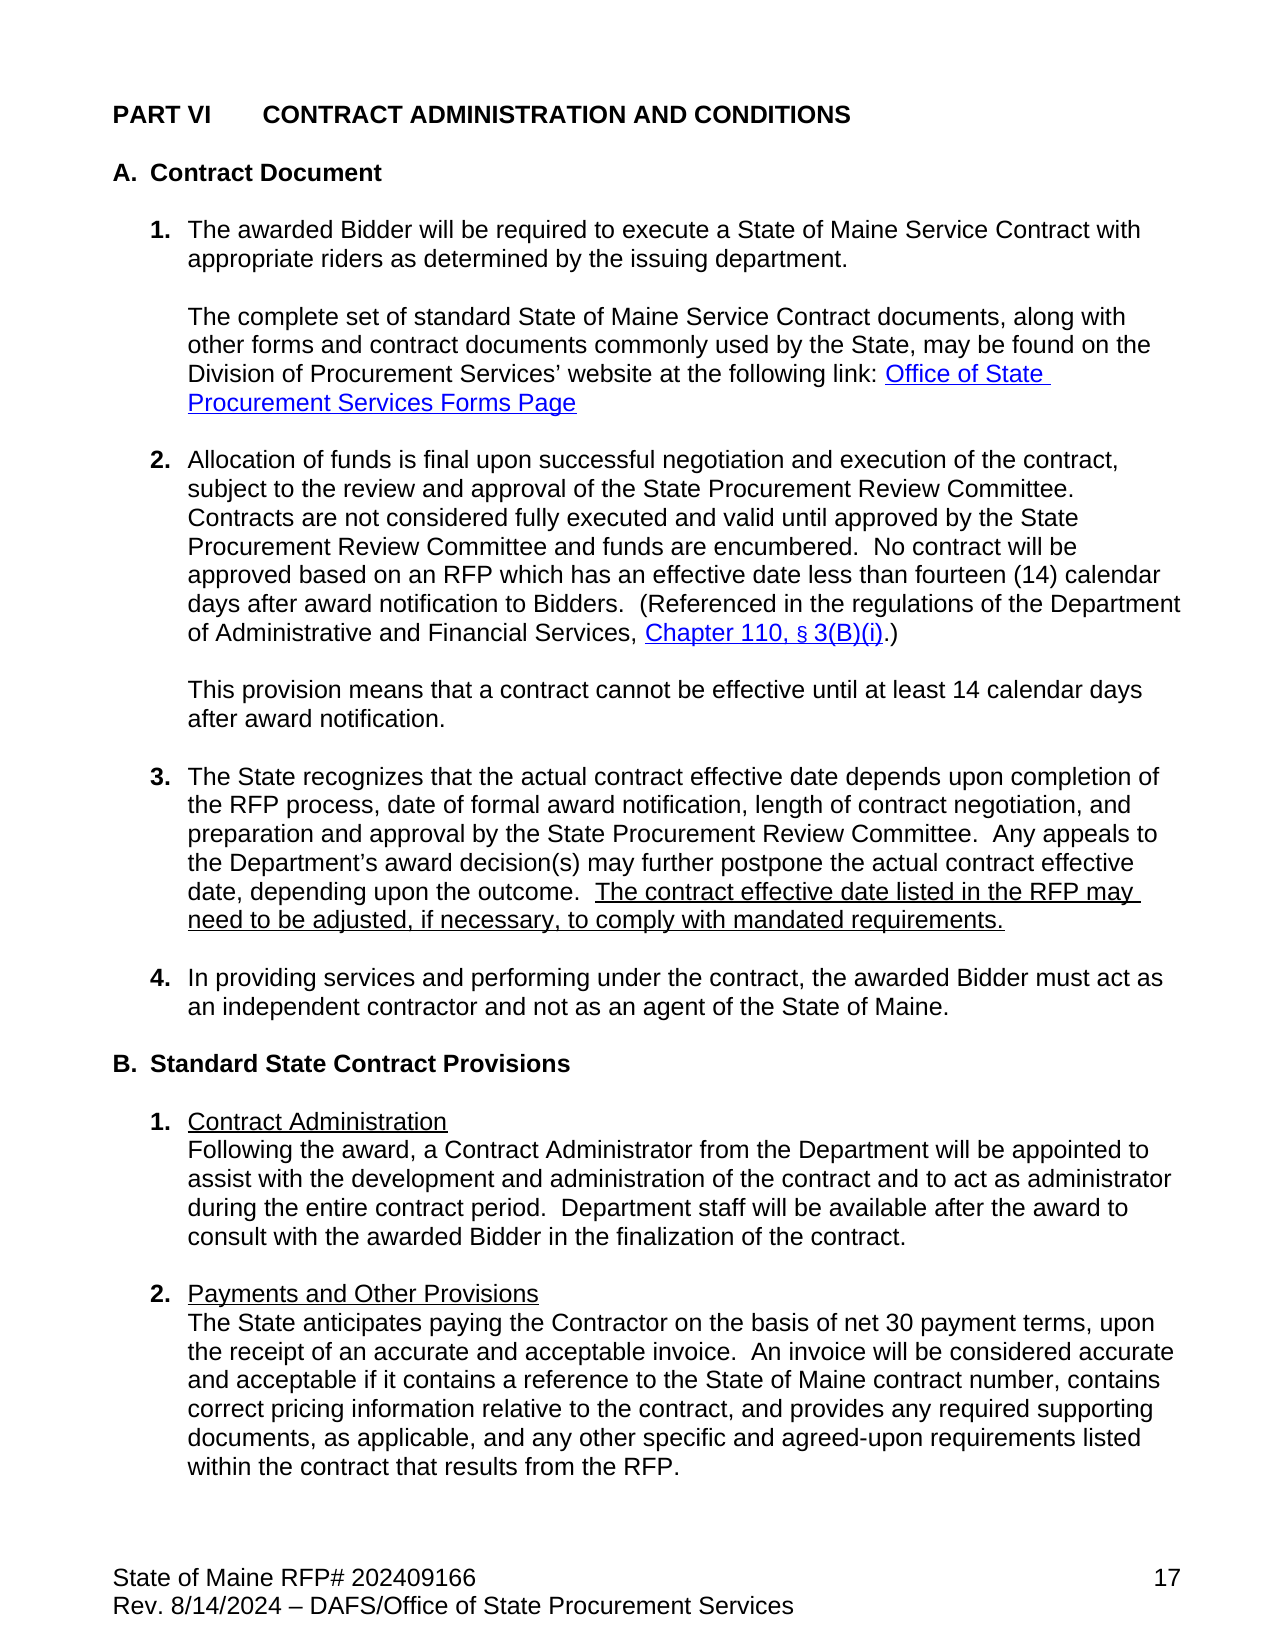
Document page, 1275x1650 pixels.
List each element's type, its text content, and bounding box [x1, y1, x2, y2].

text Following the award, a Contract Administrator from the Department will be appointed to assist with the development and administration of the contract and to act as administrator during the entire contract period. Department staff will be available after the award to consult with the awarded Bidder in the finalization of the contract. [187, 1135, 1181, 1250]
list Standard State Contract Provisions [112, 1049, 1181, 1078]
list The State recognizes that the actual contract effective date depends upon completion of the RFP process, date of formal award notification, length of contract negotiation, and preparation and approval by the State Procurement Review Committee. Any appeals to the Department’s award decision(s) may further postpone the actual contract effective date, depending upon the outcome. The contract effective date listed in the RFP may need to be adjusted, if necessary, to comply with mandated requirements. [150, 762, 1181, 934]
list Contract Document [112, 158, 1181, 187]
list Allocation of funds is final upon successful negotiation and execution of the contract, subject to the review and approval of the State Procurement Review Committee. Contracts are not considered fully executed and valid until approved by the State Procurement Review Committee and funds are encumbered. No contract will be approved based on an RFP which has an effective date less than fourteen (14) calendar days after award notification to Bidders. (Referenced in the regulations of the Department of Administrative and Financial Services, Chapter 110, § 3(B)(i).) [150, 445, 1181, 647]
text The complete set of standard State of Maine Service Contract documents, along with other forms and contract documents commonly used by the State, may be found on the Division of Procurement Services’ website at the following link: Office of State Procurement Services Forms Page [187, 302, 1181, 417]
list Contract Administration [150, 1107, 1181, 1135]
text This provision means that a contract cannot be effective until at least 14 calendar days after award notification. [187, 675, 1181, 733]
text The State anticipates paying the Contractor on the basis of net 30 payment terms, upon the receipt of an accurate and acceptable invoice. An invoice will be considered accurate and acceptable if it contains a reference to the State of Maine contract number, contains correct pricing information relative to the contract, and provides any required supporting documents, as applicable, and any other specific and agreed-upon requirements listed within the contract that results from the RFP. [187, 1308, 1181, 1480]
list Payments and Other Provisions [150, 1279, 1181, 1308]
list In providing services and performing under the contract, the awarded Bidder must act as an independent contractor and not as an agent of the State of Maine. [150, 963, 1181, 1020]
text PART VI CONTRACT ADMINISTRATION AND CONDITIONS [112, 100, 1181, 129]
list The awarded Bidder will be required to execute a State of Maine Service Contract with appropriate riders as determined by the issuing department. [150, 215, 1181, 273]
